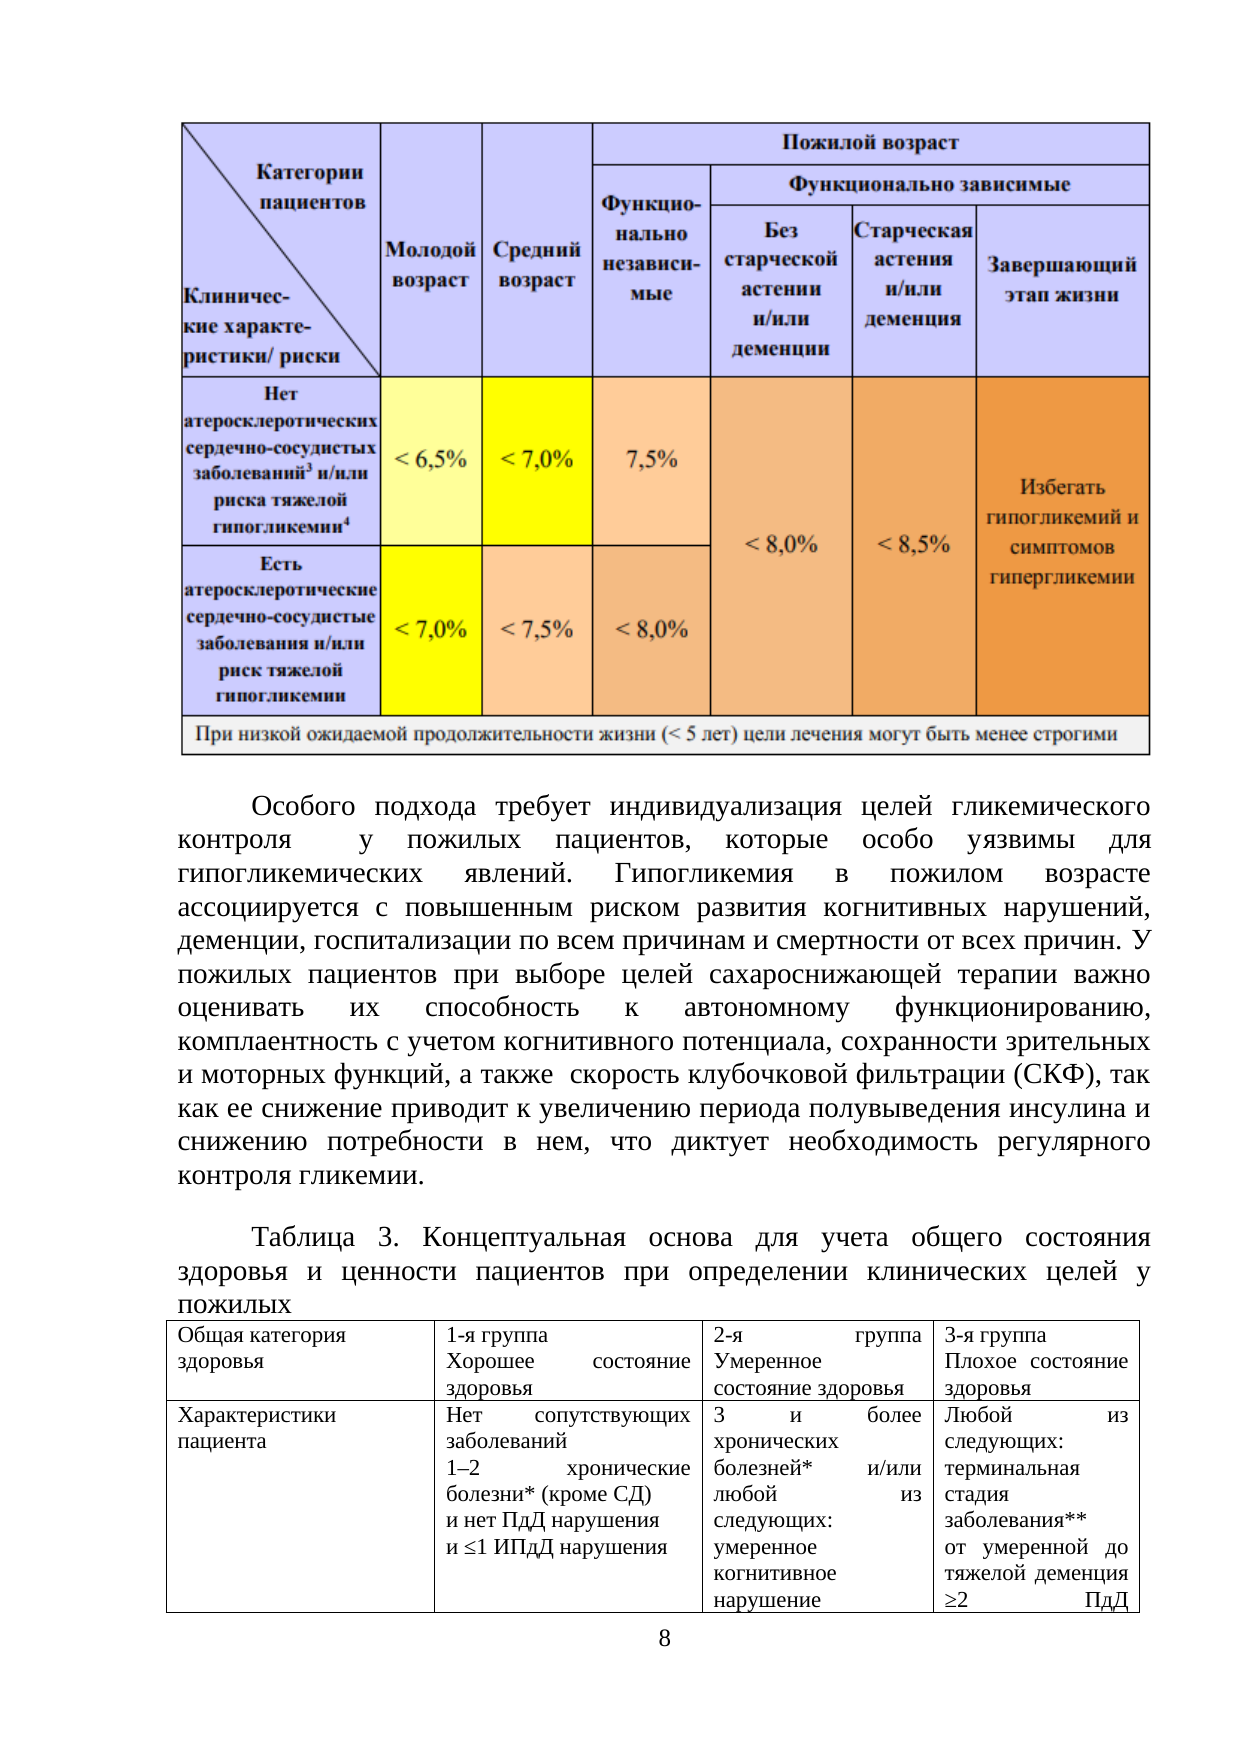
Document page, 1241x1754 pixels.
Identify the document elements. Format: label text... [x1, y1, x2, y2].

text Особого подхода требует индивидуализация целей гликемического контроля у пожилых пациентов, которые особо уязвимы для гипогликемических явлений. Гипогликемия в пожилом возрасте ассоциируется с повышенным риском развития когнитивных нарушений, деменции, госпитализации по всем причинам и смертности от всех причин. У пожилых пациентов при выборе целей сахароснижающей терапии важно оценивать их способность к автономному функционированию, комплаентность с учетом когнитивного потенциала, сохранности зрительных и моторных функций, а также скорость клубочковой фильтрации (СКФ), так как ее снижение приводит к увеличению периода полувыведения инсулина и снижению потребности в нем, что диктует необходимость регулярного контроля гликемии. [177, 788, 1152, 1191]
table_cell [934, 1401, 1139, 1612]
table_header Общая категория здоровья [167, 1321, 434, 1400]
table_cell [167, 1401, 434, 1612]
picture [177, 118, 1152, 760]
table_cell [435, 1401, 702, 1612]
text Таблица 3. Концептуальная основа для учета общего состояния здоровья и ценности пациентов при определении клинических целей у пожилых [177, 1219, 1152, 1320]
table_header 2-я группа Умеренное состояние здоровья [703, 1321, 933, 1400]
table_header 1-я группа Хорошее состояние здоровья [435, 1321, 702, 1400]
table_header 3-я группа Плохое состояние здоровья [934, 1321, 1139, 1400]
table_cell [703, 1401, 933, 1612]
